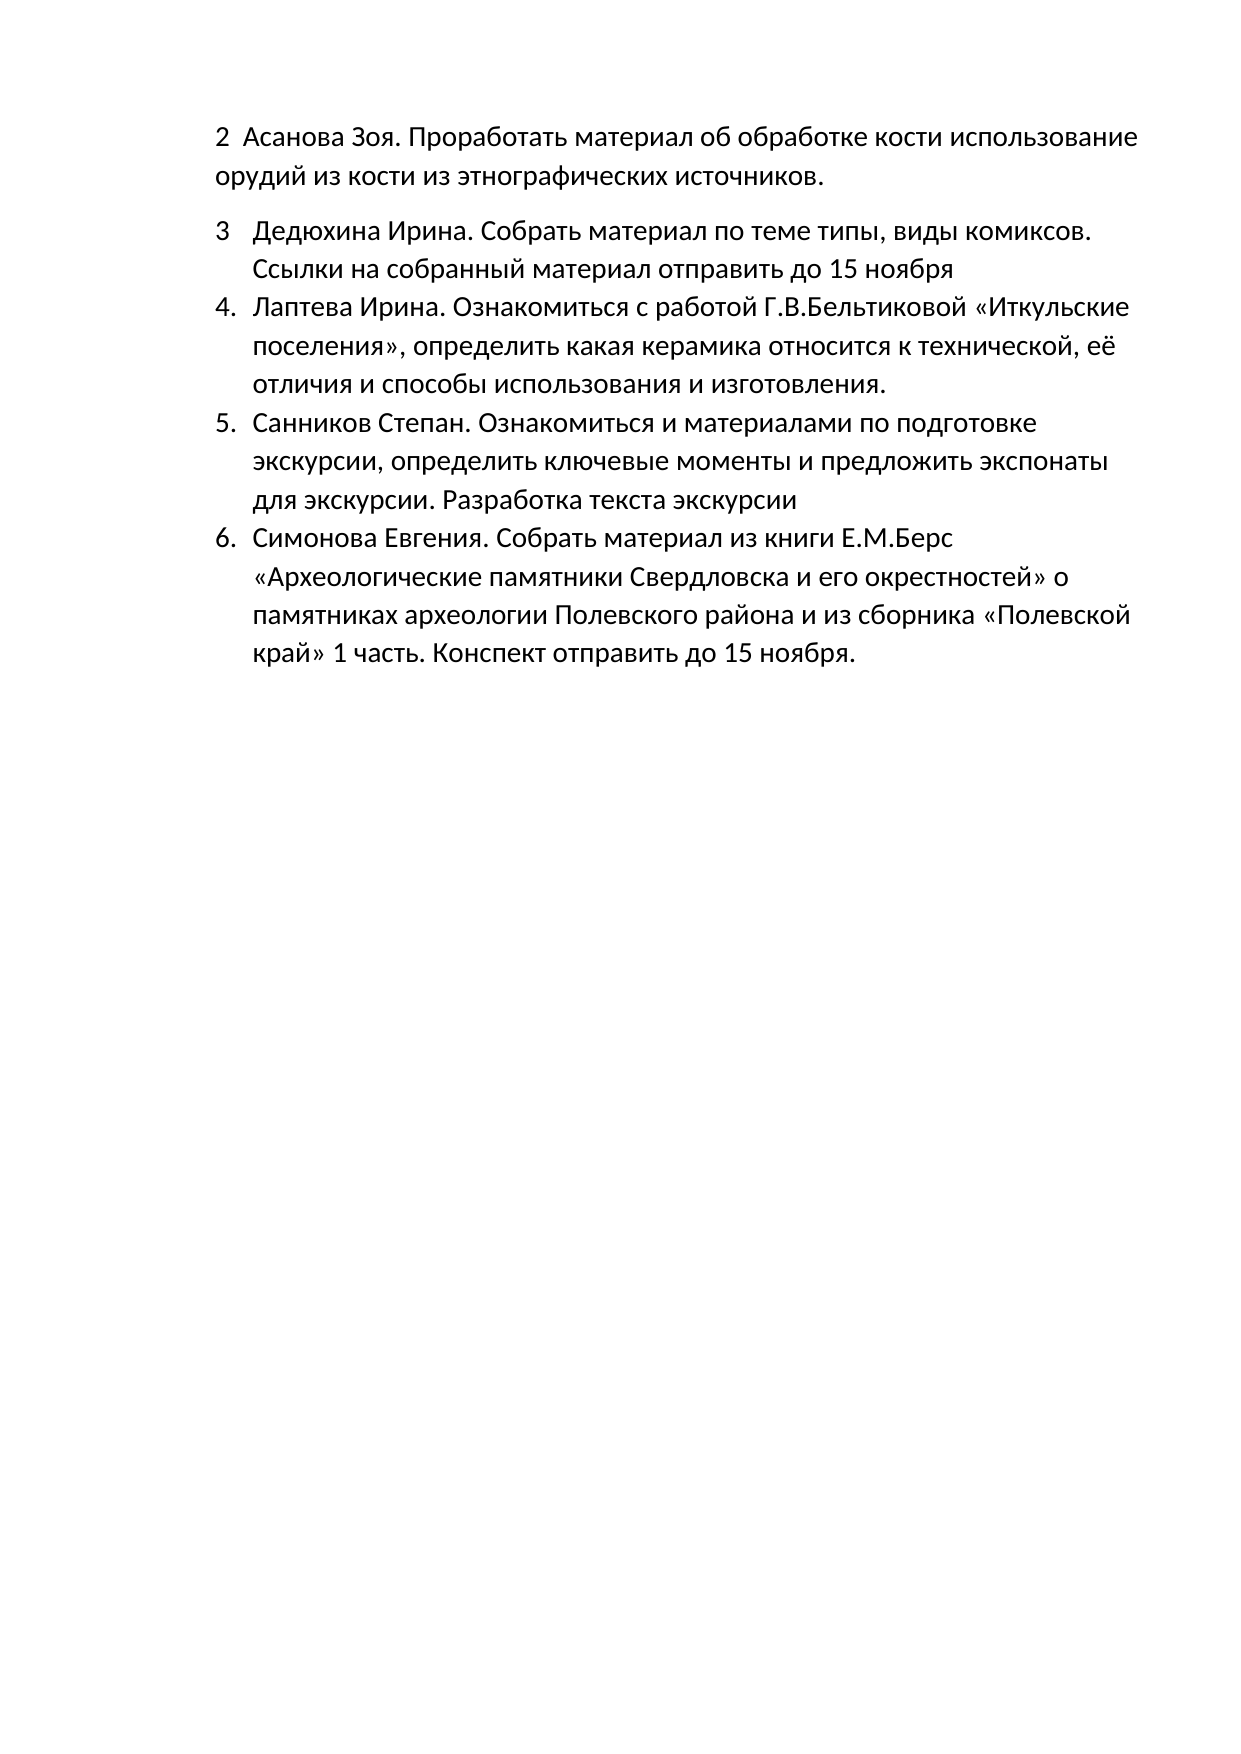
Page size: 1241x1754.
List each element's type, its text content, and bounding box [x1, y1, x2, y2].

text 2 Асанова Зоя. Проработать материал об обработке кости использование орудий из кости из этнографических источников. [215, 118, 1152, 192]
list Санников Степан. Ознакомиться и материалами по подготовке экскурсии, определить ключевые моменты и предложить экспонаты для экскурсии. Разработка текста экскурсии [215, 404, 1152, 516]
list Дедюхина Ирина. Собрать материал по теме типы, виды комиксов. Ссылки на собранный материал отправить до 15 ноября [215, 212, 1152, 286]
list Лаптева Ирина. Ознакомиться с работой Г.В.Бельтиковой «Иткульские поселения», определить какая керамика относится к технической, её отличия и способы использования и изготовления. [215, 288, 1152, 401]
list Симонова Евгения. Собрать материал из книги Е.М.Берс «Археологические памятники Свердловска и его окрестностей» о памятниках археологии Полевского района и из сборника «Полевской край» 1 часть. Конспект отправить до 15 ноября. [215, 519, 1152, 670]
